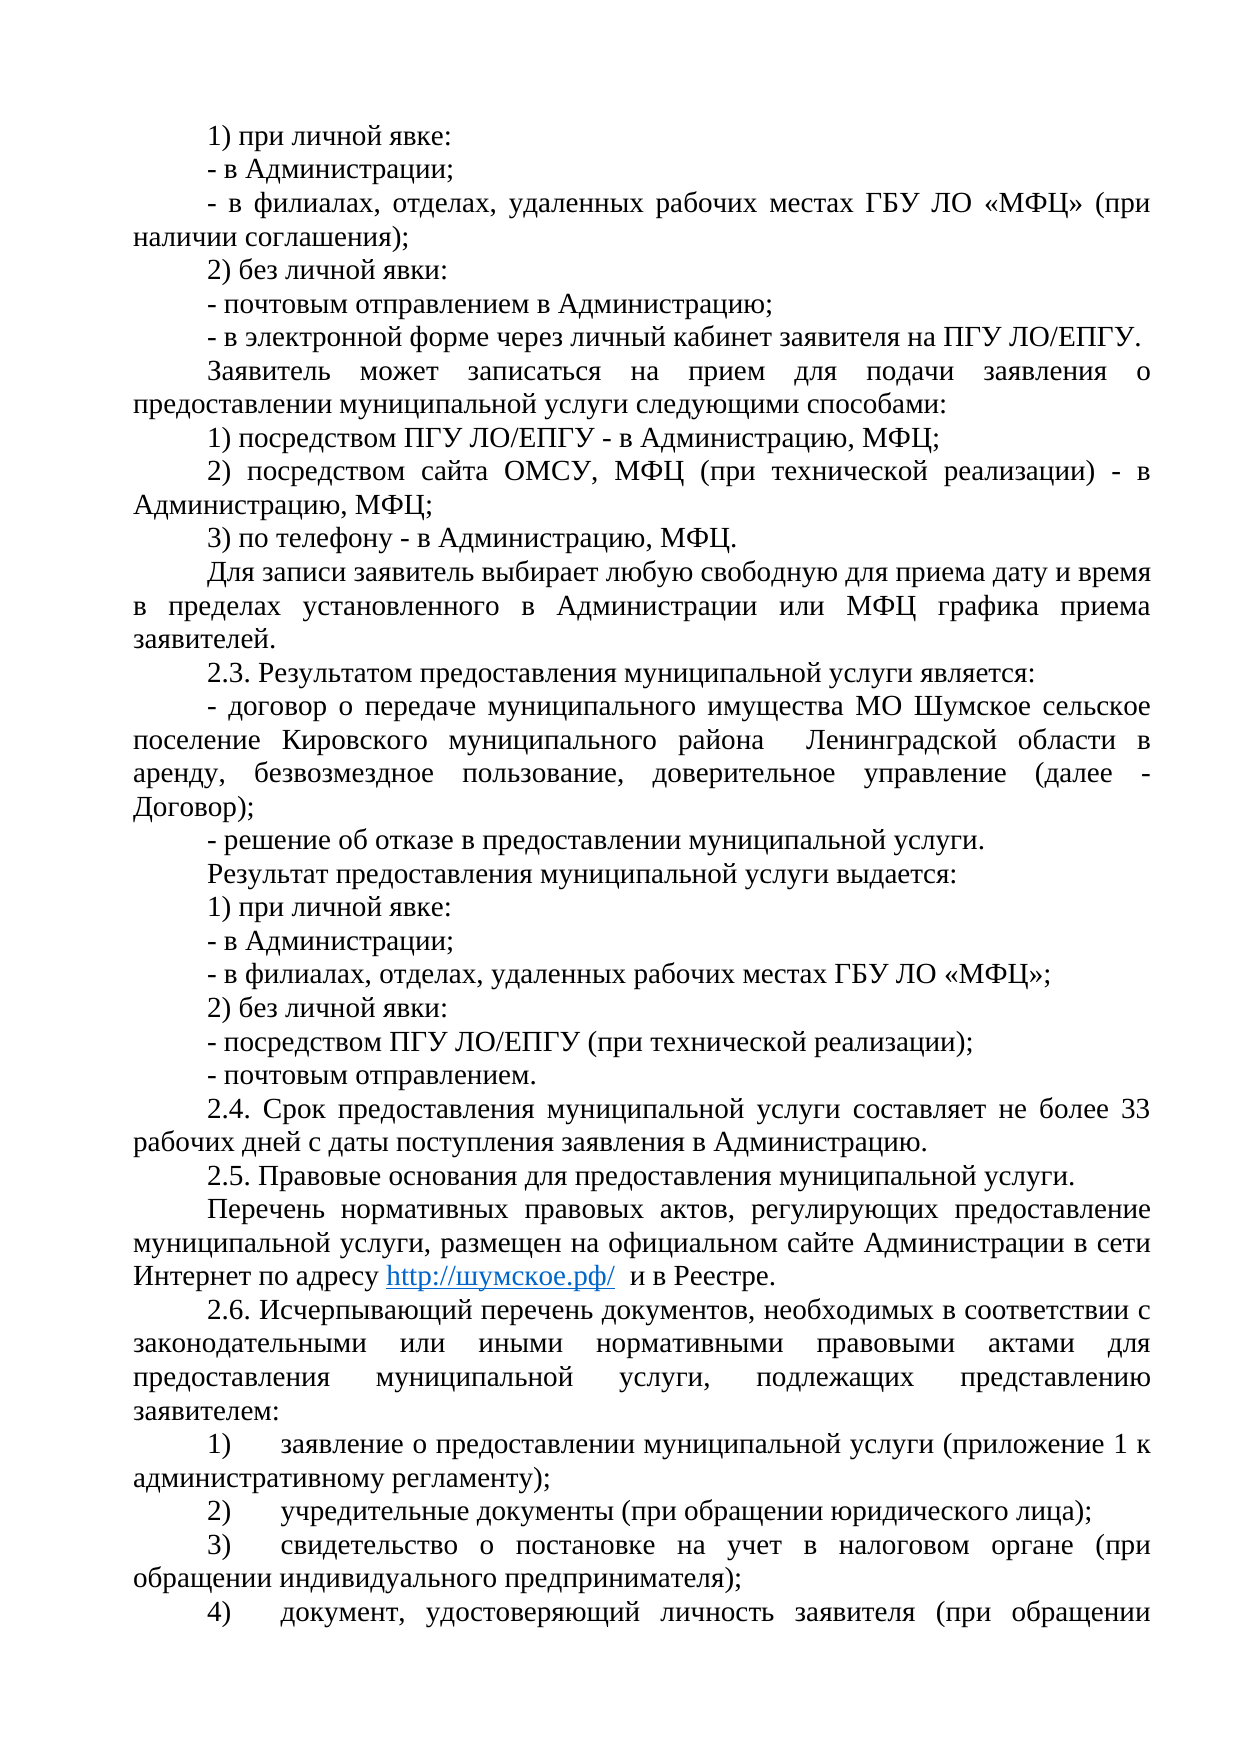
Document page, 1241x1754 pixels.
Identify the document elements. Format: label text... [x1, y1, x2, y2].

text 1) при личной явке: [133, 118, 1152, 152]
text 2.6. Исчерпывающий перечень документов, необходимых в соответствии с законодательными или иными нормативными правовыми актами для предоставления муниципальной услуги, подлежащих представлению заявителем: [133, 1292, 1152, 1426]
text - решение об отказе в предоставлении муниципальной услуги. [133, 822, 1152, 856]
text - посредством ПГУ ЛО/ЕПГУ (при технической реализации); [133, 1024, 1152, 1057]
text - договор о передаче муниципального имущества МО Шумское сельское поселение Кировского муниципального района Ленинградской области в аренду, безвозмездное пользование, доверительное управление (далее - Договор); [133, 688, 1152, 822]
text 2) посредством сайта ОМСУ, МФЦ (при технической реализации) - в Администрацию, МФЦ; [133, 453, 1152, 521]
text Заявитель может записаться на прием для подачи заявления о предоставлении муниципальной услуги следующими способами: [133, 353, 1152, 420]
text 2.5. Правовые основания для предоставления муниципальной услуги. [133, 1158, 1152, 1191]
text 3) по телефону - в Администрацию, МФЦ. [133, 521, 1152, 554]
text - почтовым отправлением. [133, 1057, 1152, 1091]
list свидетельство о постановке на учет в налоговом органе (при обращении индивидуального предпринимателя); [133, 1527, 1152, 1594]
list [133, 1594, 1152, 1627]
text Перечень нормативных правовых актов, регулирующих предоставление муниципальной услуги, размещен на официальном сайте Администрации в сети Интернет по адресу http://шумское.рф/ и в Реестре. [133, 1191, 1152, 1292]
text 2.3. Результатом предоставления муниципальной услуги является: [133, 655, 1152, 688]
text - в Администрации; [133, 152, 1152, 185]
text - в электронной форме через личный кабинет заявителя на ПГУ ЛО/ЕПГУ. [133, 319, 1152, 353]
text - в филиалах, отделах, удаленных рабочих местах ГБУ ЛО «МФЦ» (при наличии соглашения); [133, 185, 1152, 252]
text - в филиалах, отделах, удаленных рабочих местах ГБУ ЛО «МФЦ»; [133, 957, 1152, 990]
text - в Администрации; [133, 923, 1152, 957]
text 2) без личной явки: [133, 990, 1152, 1024]
text 1) посредством ПГУ ЛО/ЕПГУ - в Администрацию, МФЦ; [133, 420, 1152, 453]
text 2.4. Срок предоставления муниципальной услуги составляет не более 33 рабочих дней с даты поступления заявления в Администрацию. [133, 1091, 1152, 1158]
text Для записи заявитель выбирает любую свободную для приема дату и время в пределах установленного в Администрации или МФЦ графика приема заявителей. [133, 554, 1152, 655]
text Результат предоставления муниципальной услуги выдается: [133, 856, 1152, 889]
text 2) без личной явки: [133, 252, 1152, 286]
text 1) при личной явке: [133, 889, 1152, 923]
list заявление о предоставлении муниципальной услуги (приложение 1 к административному регламенту); [133, 1426, 1152, 1493]
list учредительные документы (при обращении юридического лица); [133, 1493, 1152, 1527]
text - почтовым отправлением в Администрацию; [133, 286, 1152, 319]
